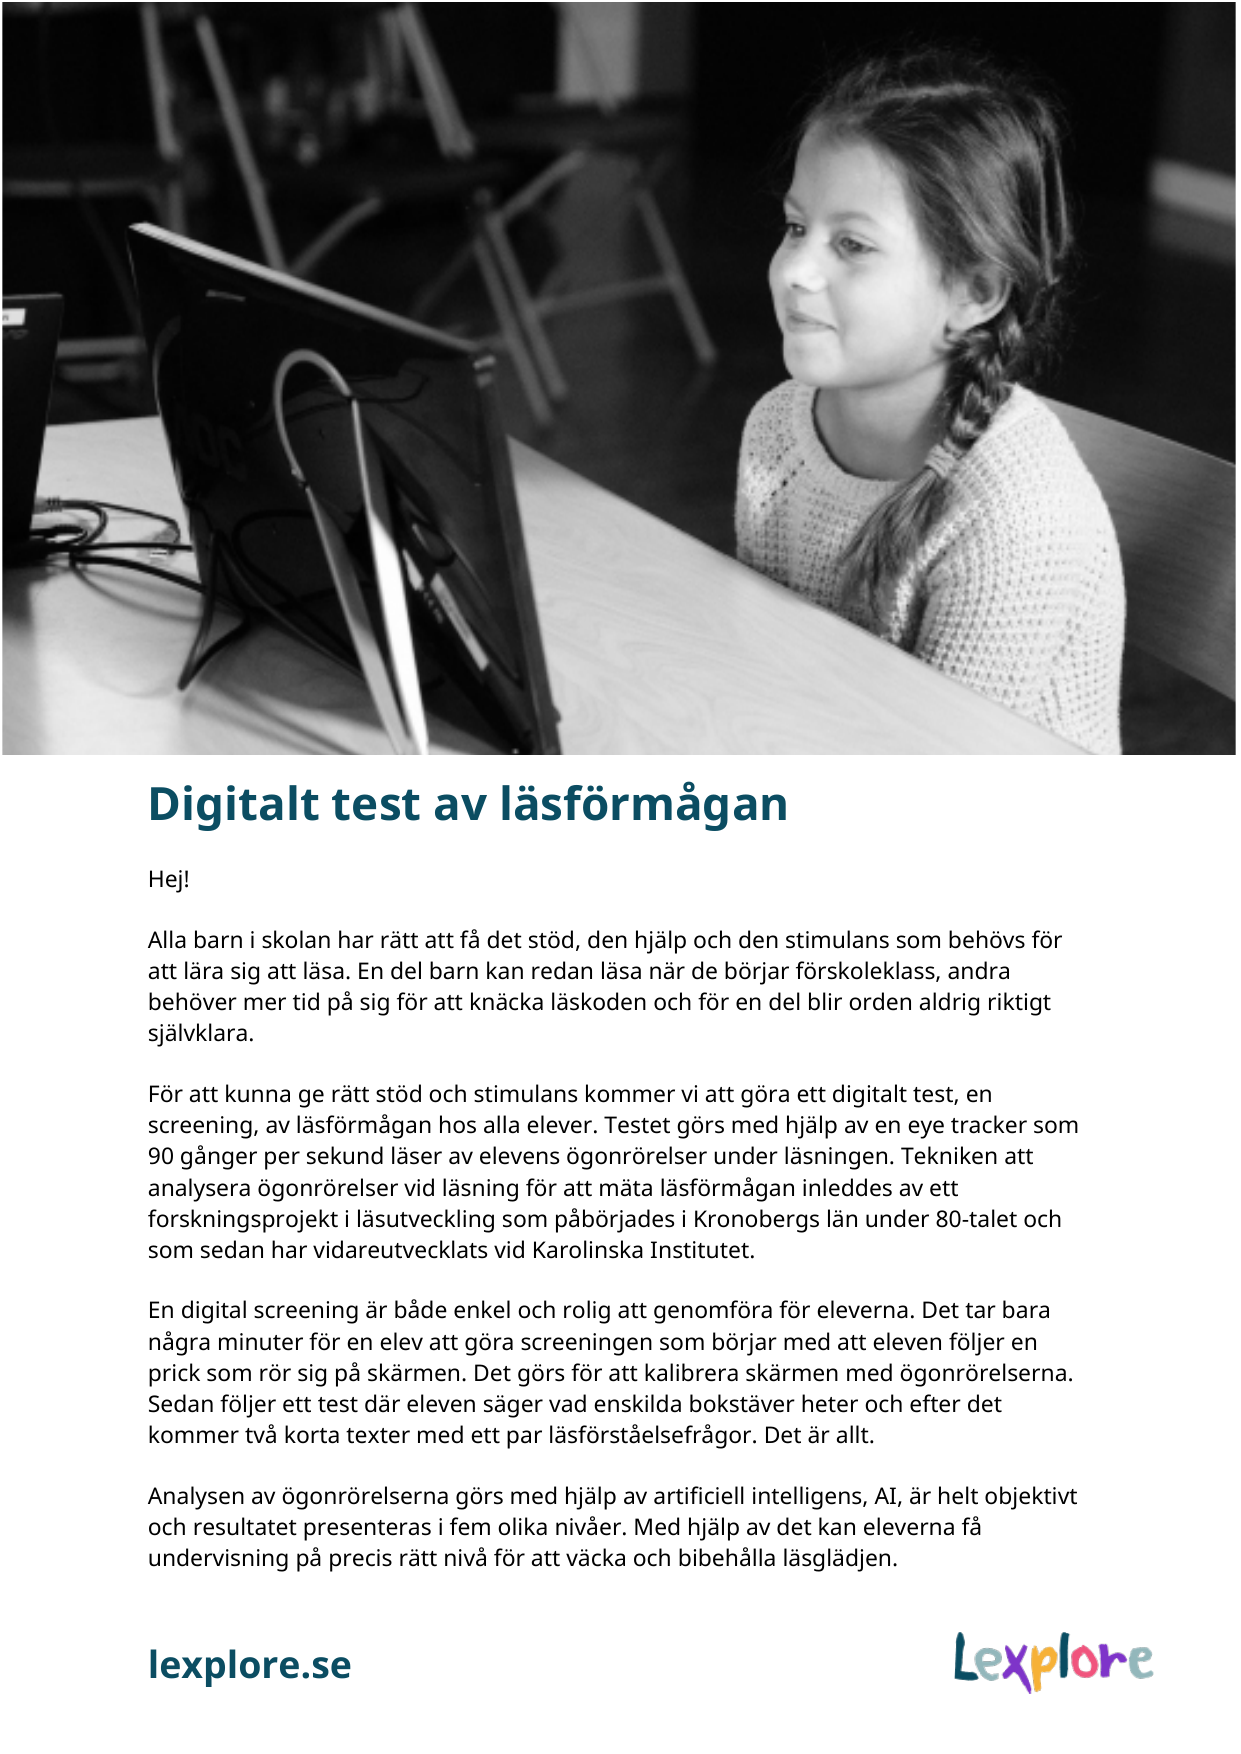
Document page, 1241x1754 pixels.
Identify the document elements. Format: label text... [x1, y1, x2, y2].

picture [2, 2, 1236, 755]
text Alla barn i skolan har rätt att få det stöd, den hjälp och den stimulans som behövs för att lära sig att läsa. En del barn kan redan läsa när de börjar förskoleklass, andra behöver mer tid på sig för att knäcka läskoden och för en del blir orden aldrig riktigt självklara. [148, 923, 1093, 1048]
text Hej! [148, 863, 1093, 894]
picture [954, 1632, 1154, 1694]
text En digital screening är både enkel och rolig att genomföra för eleverna. Det tar bara några minuter för en elev att göra screeningen som börjar med att eleven följer en prick som rör sig på skärmen. Det görs för att kalibrera skärmen med ögonrörelserna. Sedan följer ett test där eleven säger vad enskilda bokstäver heter och efter det kommer två korta texter med ett par läsförståelsefrågor. Det är allt. [148, 1294, 1093, 1451]
text Digitalt test av läsförmågan [148, 755, 1093, 834]
text För att kunna ge rätt stöd och stimulans kommer vi att göra ett digitalt test, en screening, av läsförmågan hos alla elever. Testet görs med hjälp av en eye tracker som 90 gånger per sekund läser av elevens ögonrörelser under läsningen. Tekniken att analysera ögonrörelser vid läsning för att mäta läsförmågan inleddes av ett forskningsprojekt i läsutveckling som påbörjades i Kronobergs län under 80-talet och som sedan har vidareutvecklats vid Karolinska Institutet. [148, 1078, 1093, 1265]
text Analysen av ögonrörelserna görs med hjälp av artificiell intelligens, AI, är helt objektivt och resultatet presenteras i fem olika nivåer. Med hjälp av det kan eleverna få undervisning på precis rätt nivå för att väcka och bibehålla läsglädjen. [148, 1480, 1093, 1573]
